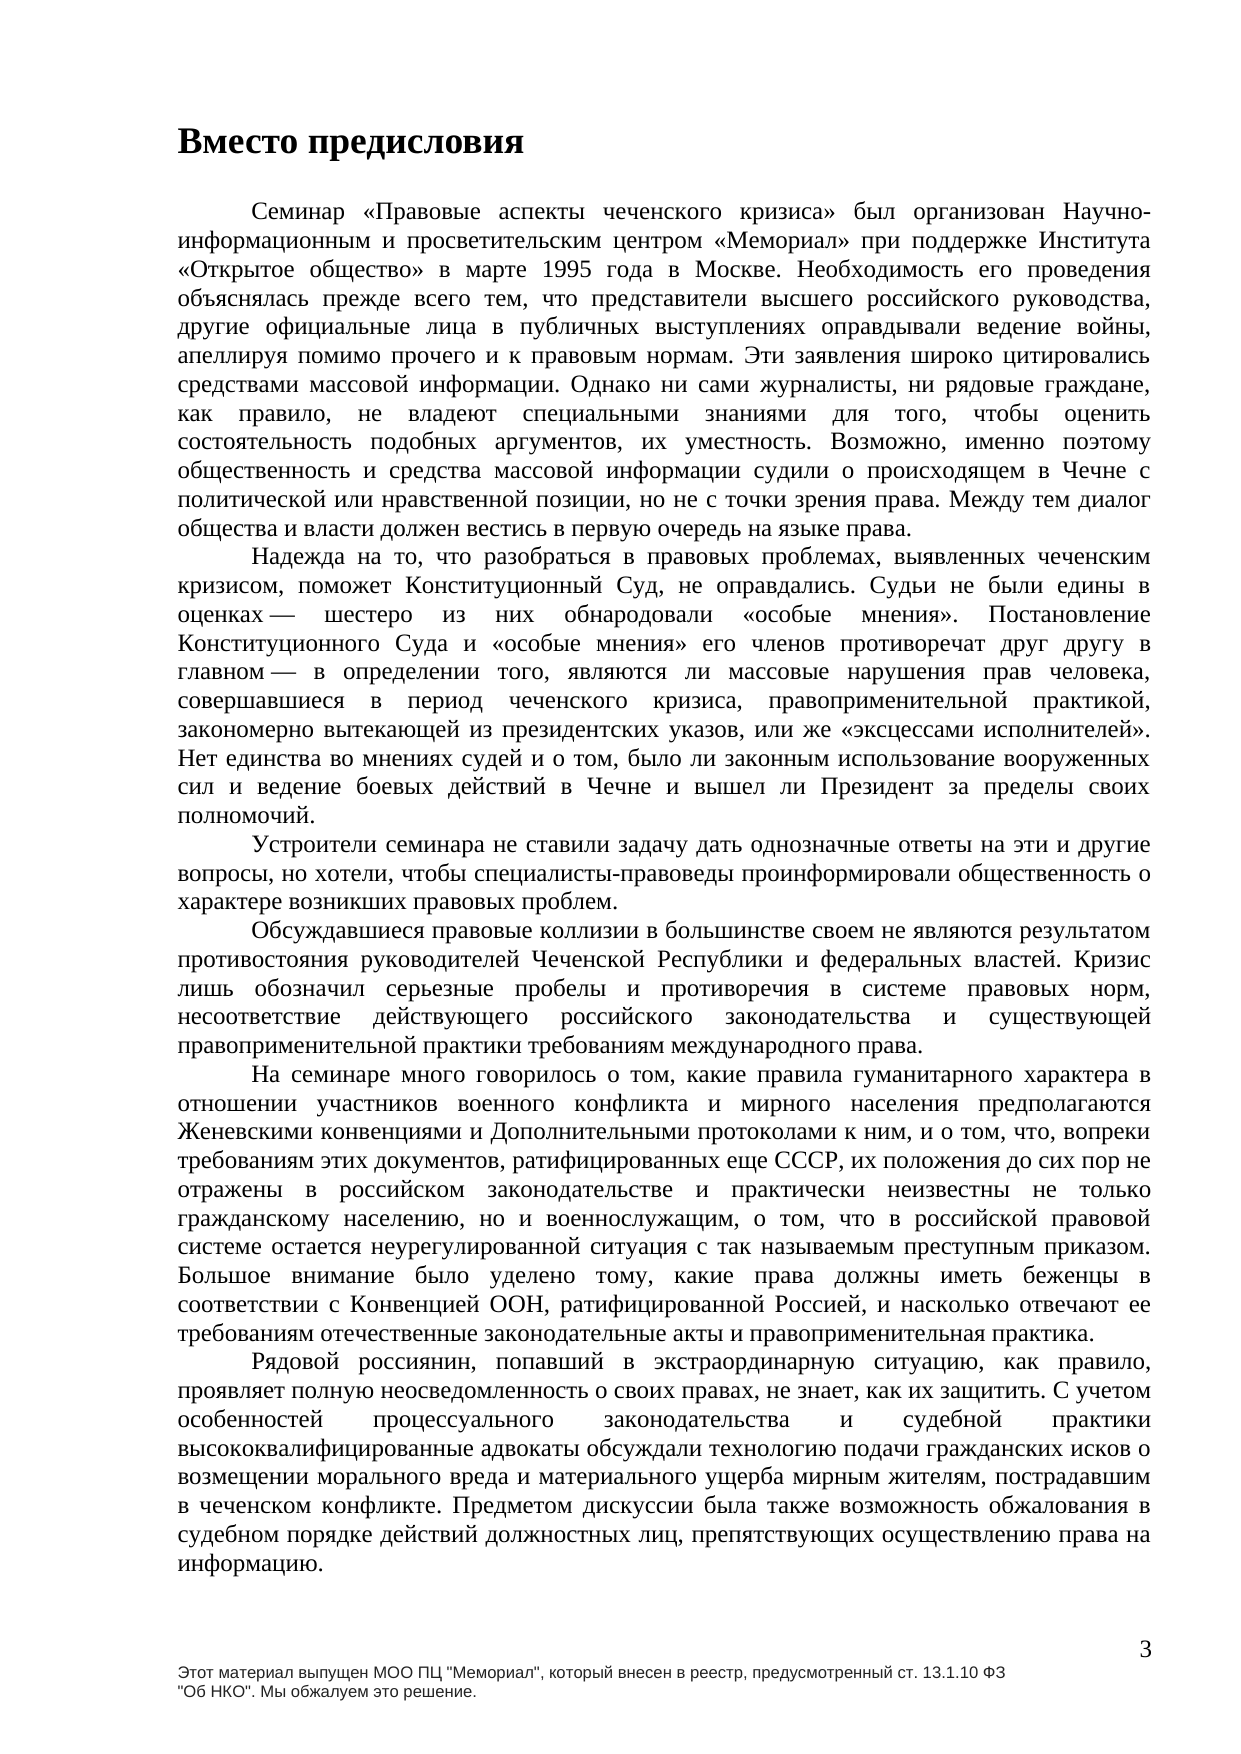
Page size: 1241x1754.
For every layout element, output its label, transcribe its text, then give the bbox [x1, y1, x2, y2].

text Обсуждавшиеся правовые коллизии в большинстве своем не являются результатом противостояния руководителей Чеченской Республики и федеральных властей. Кризис лишь обозначил серьезные пробелы и противоречия в системе правовых норм, несоответствие действующего российского законодательства и существующей правоприменительной практики требованиям международного права. [177, 915, 1152, 1059]
text На семинаре много говорилось о том, какие правила гуманитарного характера в отношении участников военного конфликта и мирного населения предполагаются Женевскими конвенциями и Дополнительными протоколами к ним, и о том, что, вопреки требованиям этих документов, ратифицированных еще СССР, их положения до сих пор не отражены в российском законодательстве и практически неизвестны не только гражданскому населению, но и военнослужащим, о том, что в российской правовой системе остается неурегулированной ситуация с так называемым преступным приказом. Большое внимание было уделено тому, какие права должны иметь беженцы в соответствии с Конвенцией ООН, ратифицированной Россией, и насколько отвечают ее требованиям отечественные законодательные акты и правоприменительная практика. [177, 1059, 1152, 1346]
text Рядовой россиянин, попавший в экстраординарную ситуацию, как правило, проявляет полную неосведомленность о своих правах, не знает, как их защитить. С учетом особенностей процессуального законодательства и судебной практики высококвалифицированные адвокаты обсуждали технологию подачи гражданских исков о возмещении морального вреда и материального ущерба мирным жителям, пострадавшим в чеченском конфликте. Предметом дискуссии была также возможность обжалования в судебном порядке действий должностных лиц, препятствующих осуществлению права на информацию. [177, 1346, 1152, 1576]
subtitle Вместо предисловия [177, 118, 1152, 161]
text Семинар «Правовые аспекты чеченского кризиса» был организован Научно-информационным и просветительским центром «Мемориал» при поддержке Института «Открытое общество» в марте 1995 года в Москве. Необходимость его проведения объяснялась прежде всего тем, что представители высшего российского руководства, другие официальные лица в публичных выступлениях оправдывали ведение войны, апеллируя помимо прочего и к правовым нормам. Эти заявления широко цитировались средствами массовой информации. Однако ни сами журналисты, ни рядовые граждане, как правило, не владеют специальными знаниями для того, чтобы оценить состоятельность подобных аргументов, их уместность. Возможно, именно поэтому общественность и средства массовой информации судили о происходящем в Чечне с политической или нравственной позиции, но не с точки зрения права. Между тем диалог общества и власти должен вестись в первую очередь на языке права. [177, 196, 1152, 541]
text Устроители семинара не ставили задачу дать однозначные ответы на эти и другие вопросы, но хотели, чтобы специалисты-правоведы проинформировали общественность о характере возникших правовых проблем. [177, 829, 1152, 915]
text Надежда на то, что разобраться в правовых проблемах, выявленных чеченским кризисом, поможет Конституционный Суд, не оправдались. Судьи не были едины в оценках — шестеро из них обнародовали «особые мнения». Постановление Конституционного Суда и «особые мнения» его членов противоречат друг другу в главном — в определении того, являются ли массовые нарушения прав человека, совершавшиеся в период чеченского кризиса, правоприменительной практикой, закономерно вытекающей из президентских указов, или же «эксцессами исполнителей». Нет единства во мнениях судей и о том, было ли законным использование вооруженных сил и ведение боевых действий в Чечне и вышел ли Президент за пределы своих полномочий. [177, 541, 1152, 829]
